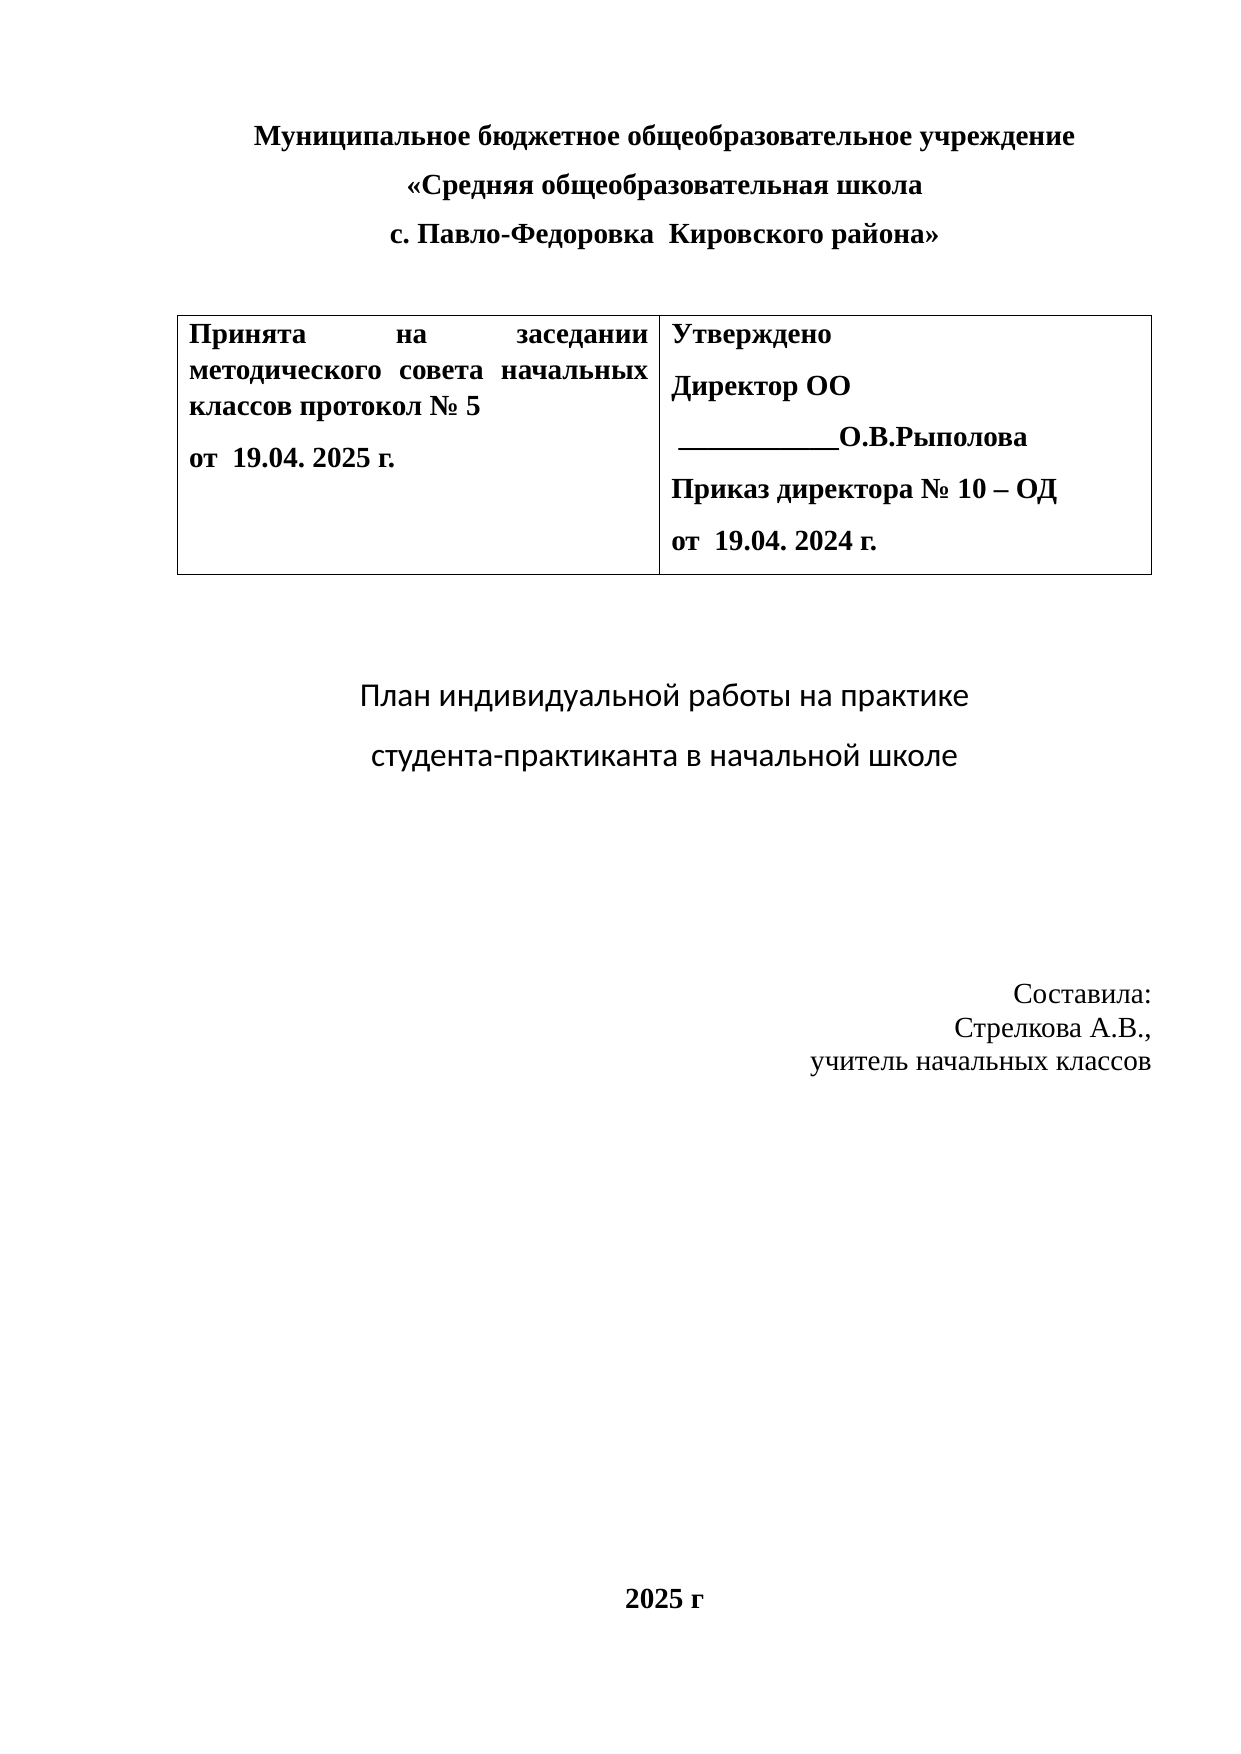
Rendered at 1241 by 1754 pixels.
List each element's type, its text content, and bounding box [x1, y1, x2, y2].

text учитель начальных классов [177, 1043, 1152, 1077]
text «Средняя общеобразовательная школа [177, 167, 1152, 201]
text План индивидуальной работы на практике [177, 673, 1152, 714]
text с. Павло-Федоровка Кировского района» [177, 216, 1152, 250]
table_header Утверждено Директор ОО ___________О.В.Рыполова Приказ директора № 10 – ОД от 19.04. 2024 г. [660, 316, 1151, 574]
text студента-практиканта в начальной школе [177, 734, 1152, 775]
text Муниципальное бюджетное общеобразовательное учреждение [177, 118, 1152, 152]
text Составила: [177, 976, 1152, 1010]
table_header Принята на заседании методического совета начальных классов протокол № 5 от 19.04. 2025 г. [178, 316, 659, 574]
text 2025 г [177, 1581, 1152, 1615]
text Стрелкова А.В., [177, 1010, 1152, 1043]
